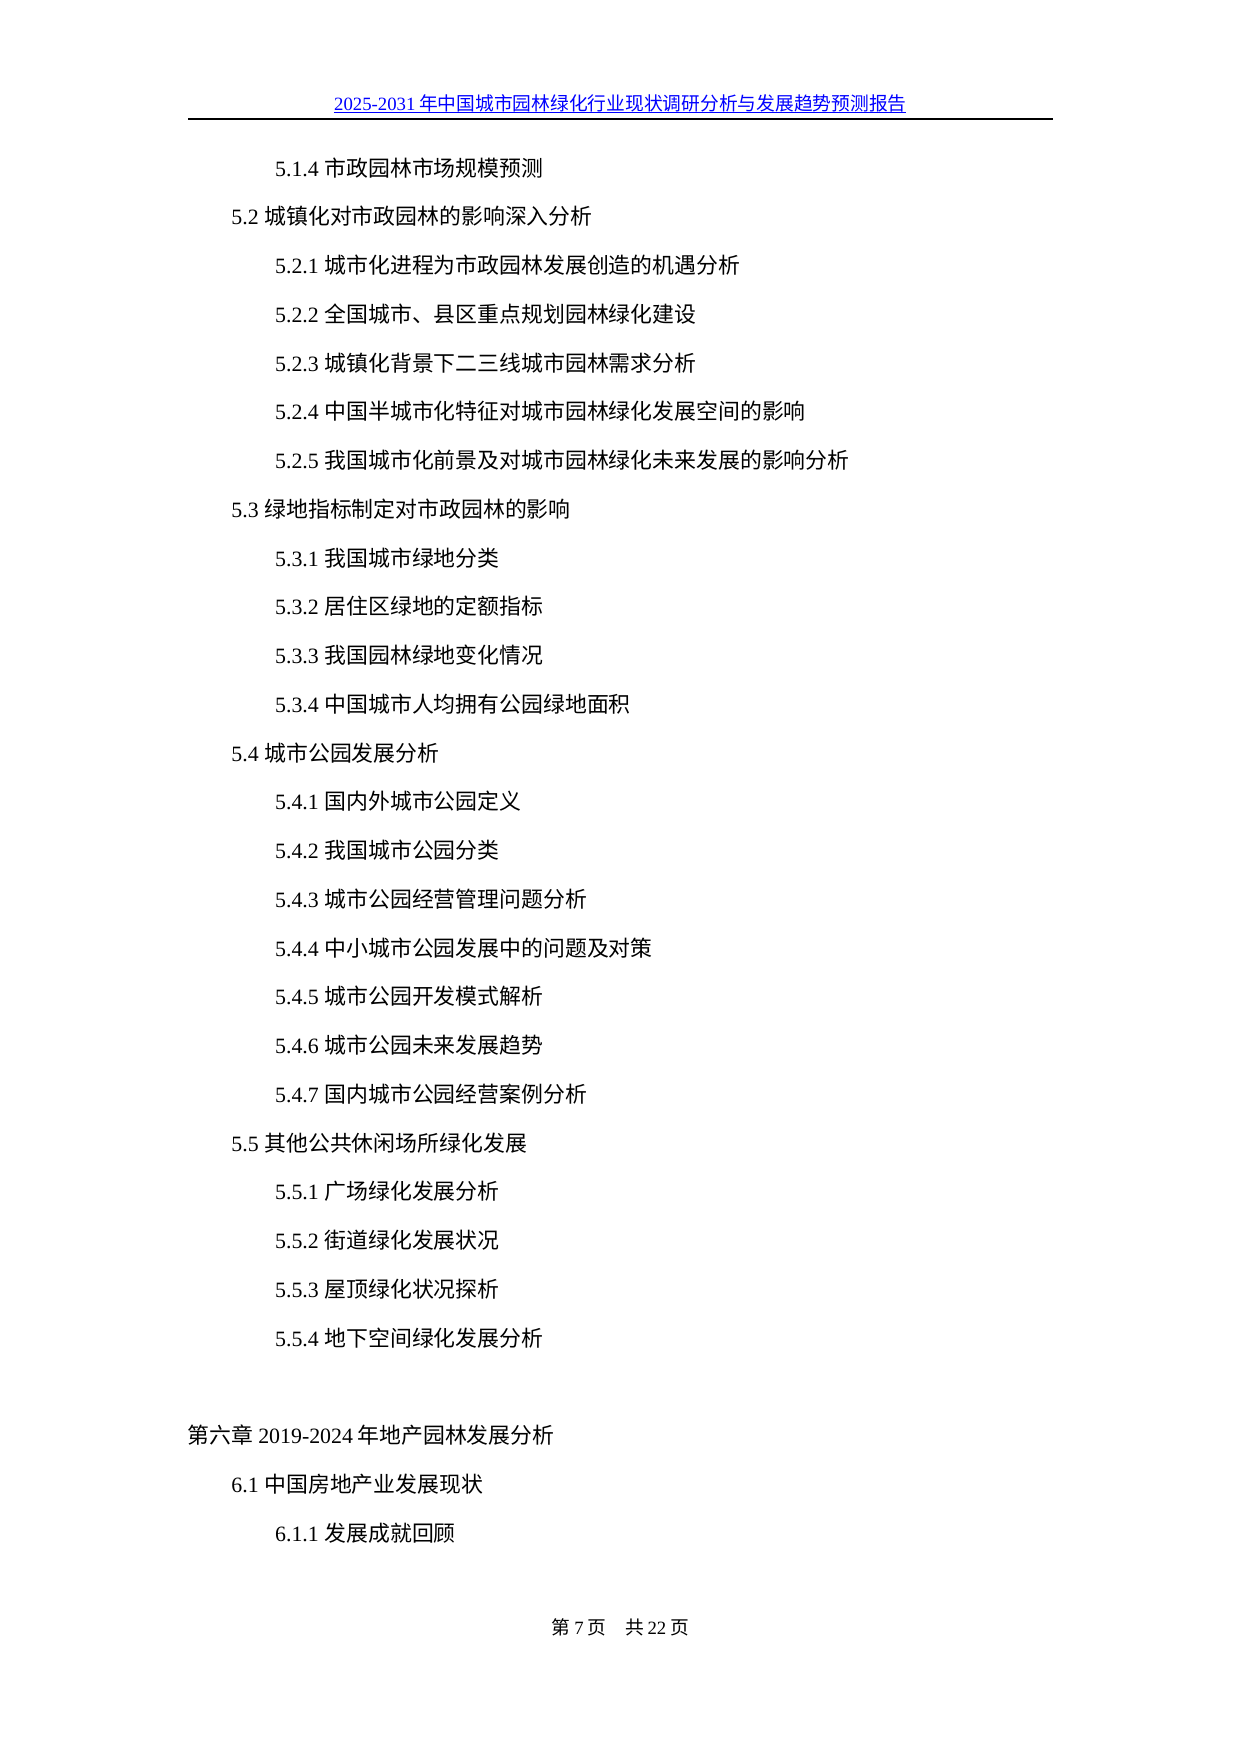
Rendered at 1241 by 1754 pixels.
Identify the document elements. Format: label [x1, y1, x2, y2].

text [187, 150, 1053, 1548]
